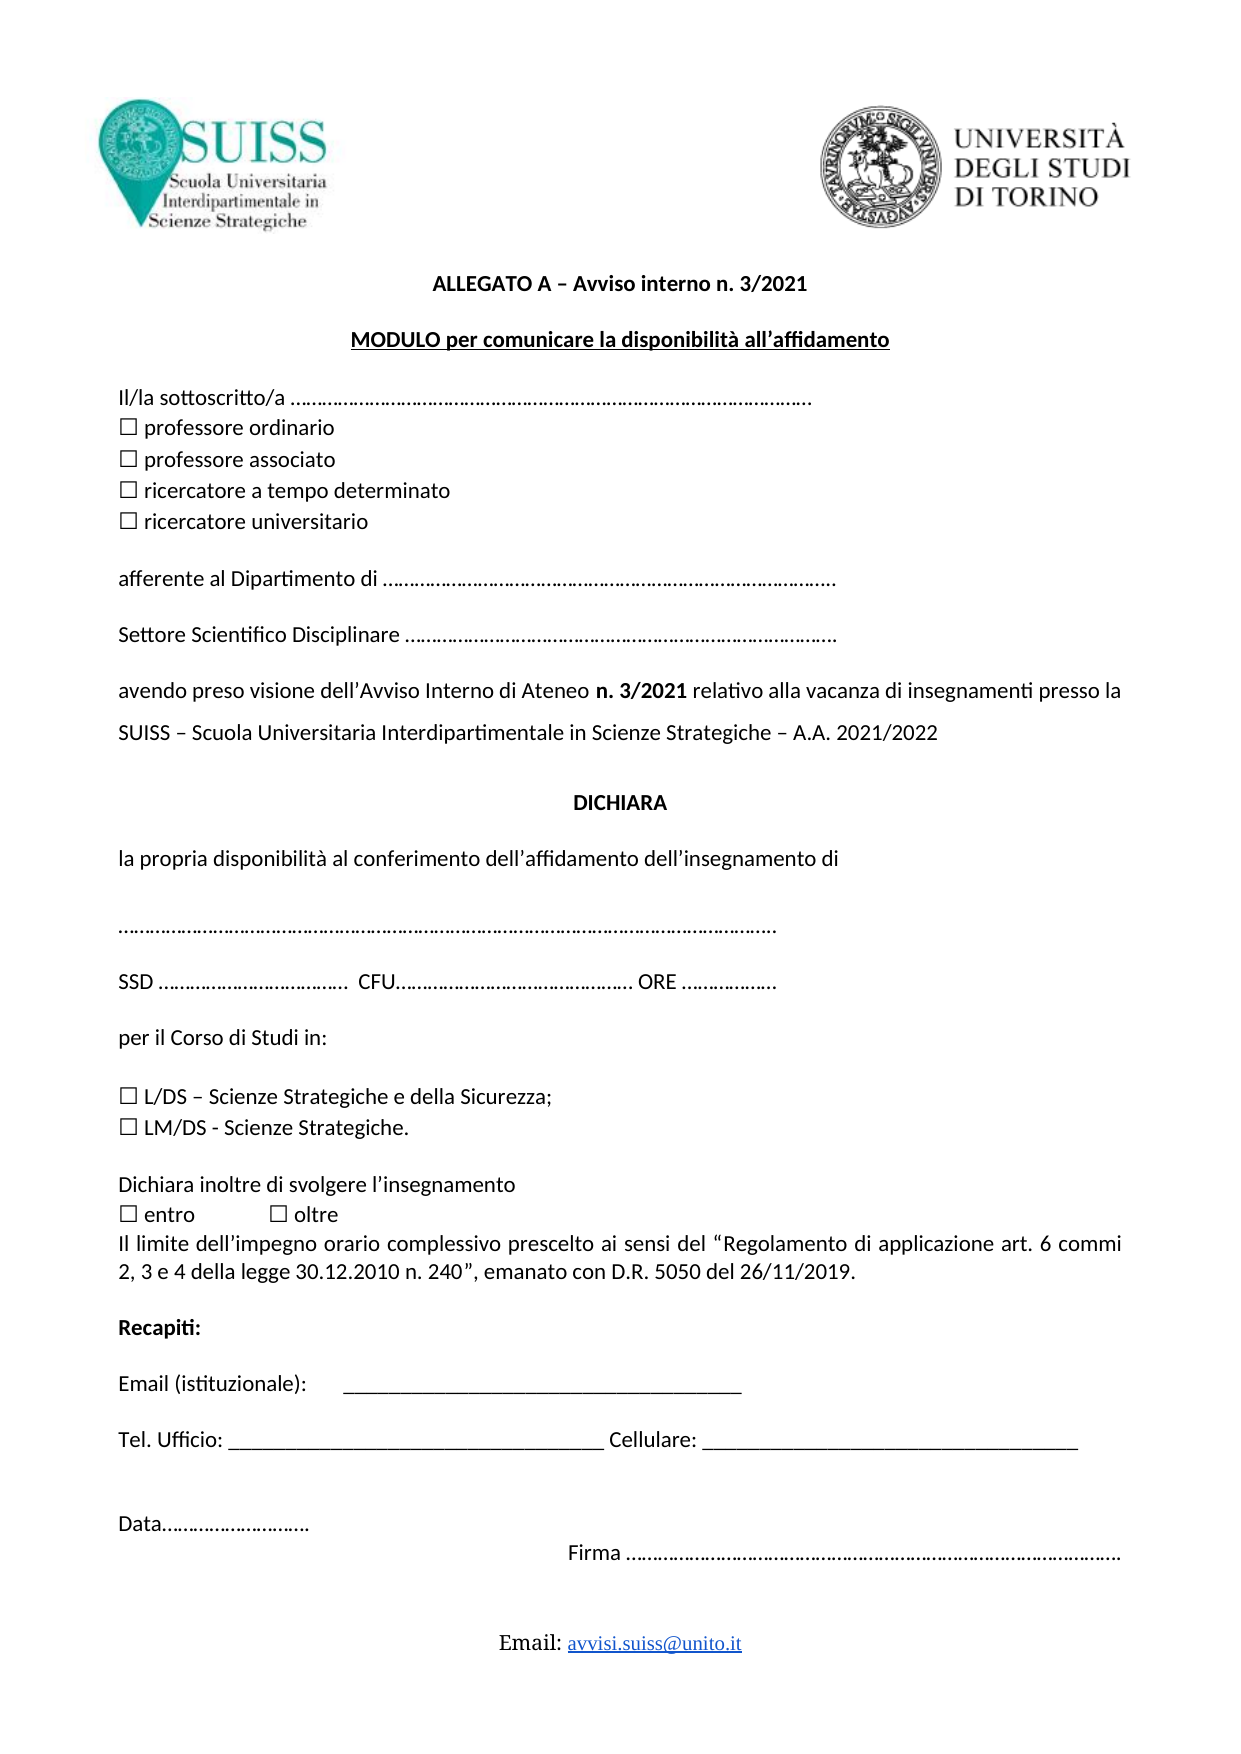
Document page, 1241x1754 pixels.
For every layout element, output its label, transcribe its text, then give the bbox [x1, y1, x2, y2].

text Settore Scientifico Disciplinare ………………………………………………………………………. [118, 620, 1122, 648]
text Recapiti: [118, 1313, 1122, 1341]
text ☐ LM/DS - Scienze Strategiche. [118, 1111, 1122, 1142]
text SSD ……………………………… CFU……………………………………… ORE ……………… [118, 967, 1122, 996]
text afferente al Dipartimento di ………………………………………………………………………….. [118, 564, 1122, 592]
text Il limite dell’impegno orario complessivo prescelto ai sensi del “Regolamento di applicazione art. 6 commi 2, 3 e 4 della legge 30.12.2010 n. 240”, emanato con D.R. 5050 del 26/11/2019. [118, 1229, 1122, 1285]
text Firma …………………………………………………………………………………. [118, 1538, 1122, 1566]
text DICHIARA [118, 788, 1122, 816]
text ☐ entro ☐ oltre [118, 1198, 1122, 1229]
text Data………………………. [118, 1509, 1122, 1538]
text Dichiara inoltre di svolgere l’insegnamento [118, 1170, 1122, 1198]
text ☐ professore associato [118, 443, 1122, 474]
text …………………………………………………………………………………………………………….. [118, 911, 1122, 939]
text MODULO per comunicare la disponibilità all’affidamento [118, 325, 1122, 353]
text ALLEGATO A – Avviso interno n. 3/2021 [118, 269, 1122, 297]
text ☐ professore ordinario [118, 411, 1122, 443]
text avendo preso visione dell’Avviso Interno di Ateneo n. 3/2021 relativo alla vacanza di insegnamenti presso la SUISS – Scuola Universitaria Interdipartimentale in Scienze Strategiche – A.A. 2021/2022 [118, 676, 1122, 746]
text Tel. Ufficio: _________________________________ Cellulare: _________________________________ [118, 1426, 1122, 1453]
text Email (istituzionale): ___________________________________ [118, 1369, 1122, 1397]
picture [84, 97, 424, 234]
text ☐ L/DS – Scienze Strategiche e della Sicurezza; [118, 1079, 1122, 1111]
picture [800, 97, 1141, 234]
text per il Corso di Studi in: [118, 1023, 1122, 1052]
text ☐ ricercatore universitario [118, 505, 1122, 536]
text la propria disponibilità al conferimento dell’affidamento dell’insegnamento di [118, 844, 1122, 872]
text Il/la sottoscritto/a ……………………………………………………………………………………… [118, 383, 1122, 411]
text ☐ ricercatore a tempo determinato [118, 474, 1122, 505]
